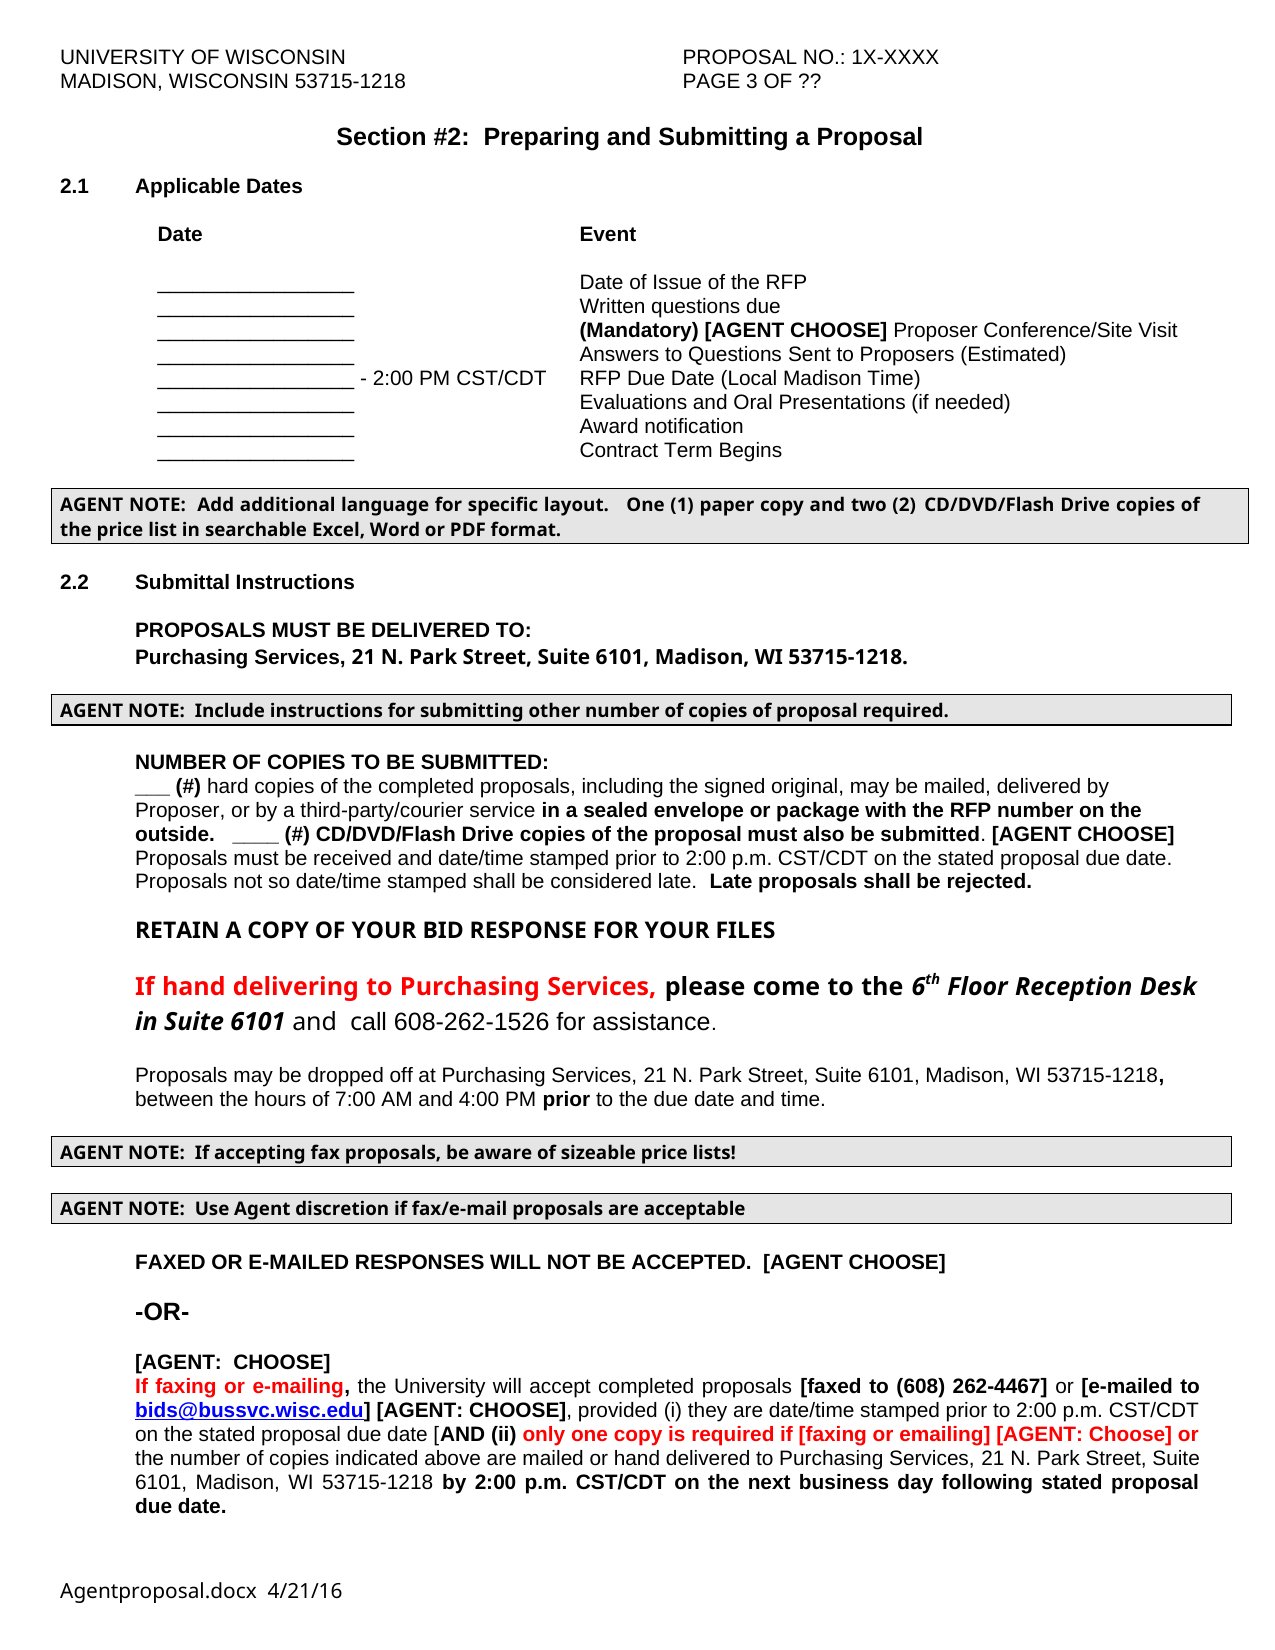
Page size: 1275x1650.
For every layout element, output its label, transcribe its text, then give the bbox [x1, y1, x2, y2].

text MADISON, WISCONSIN 53715-1218 PAGE 3 OF ?? [60, 69, 1151, 93]
text AGENT NOTE: Add additional language for specific layout. One (1) paper copy and two (2) CD/DVD/Flash Drive copies of the price list in searchable Excel, Word or PDF format. [52, 489, 1248, 543]
text Proposals may be dropped off at Purchasing Services, 21 N. Park Street, Suite 6101, Madison, WI 53715-1218, between the hours of 7:00 AM and 4:00 PM prior to the due date and time. [135, 1063, 1200, 1111]
text PROPOSALS MUST BE DELIVERED TO: [135, 618, 1200, 642]
text Purchasing Services, 21 N. Park Street, Suite 6101, Madison, WI 53715-1218. [135, 642, 1200, 670]
text If faxing or e-mailing, the University will accept completed proposals [faxed to (608) 262-4467] or [e-mailed to bids@bussvc.wisc.edu] [AGENT: CHOOSE], provided (i) they are date/time stamped prior to 2:00 p.m. CST/CDT on the stated proposal due date [AND (ii) only one copy is required if [faxing or emailing] [AGENT: Choose] or the number of copies indicated above are mailed or hand delivered to Purchasing Services, 21 N. Park Street, Suite 6101, Madison, WI 53715-1218 by 2:00 p.m. CST/CDT on the next business day following stated proposal due date. [135, 1374, 1200, 1518]
table_header Event Date of Issue of the RFP Written questions due (Mandatory) [AGENT CHOOSE] Proposer Conference/Site Visit Answers to Questions Sent to Proposers (Estimated) RFP Due Date (Local Madison Time) Evaluations and Oral Presentations (if needed) Award notification Contract Term Begins [568, 222, 1262, 488]
text ___ (#) hard copies of the completed proposals, including the signed original, may be mailed, delivered by Proposer, or by a third-party/courier service in a sealed envelope or package with the RFP number on the outside. ____ (#) CD/DVD/Flash Drive copies of the proposal must also be submitted. [AGENT CHOOSE] Proposals must be received and date/time stamped prior to 2:00 p.m. CST/CDT on the stated proposal due date. Proposals not so date/time stamped shall be considered late. Late proposals shall be rejected. [135, 773, 1200, 893]
text AGENT NOTE: Include instructions for submitting other number of copies of proposal required. [52, 695, 1231, 724]
text RETAIN A COPY OF YOUR BID RESPONSE FOR YOUR FILES [60, 919, 1123, 944]
table_header Date _________________ _________________ _________________ _________________ _________________ - 2:00 PM CST/CDT _________________ _________________ _________________ [146, 222, 568, 488]
text AGENT NOTE: Use Agent discretion if fax/e-mail proposals are acceptable [52, 1194, 1231, 1223]
subtitle 2.1 Applicable Dates [60, 174, 1200, 198]
text [AGENT: CHOOSE] [135, 1350, 1200, 1374]
text FAXED OR E-MAILED RESPONSES WILL NOT BE ACCEPTED. [AGENT CHOOSE] [135, 1249, 1200, 1273]
text AGENT NOTE: If accepting fax proposals, be aware of sizeable price lists! [52, 1137, 1231, 1166]
text NUMBER OF COPIES TO BE SUBMITTED: [135, 749, 1200, 773]
text 2.2 Submittal Instructions [60, 570, 1200, 594]
text UNIVERSITY OF WISCONSIN PROPOSAL NO.: 1X-XXXX [60, 45, 1151, 69]
text Section #2: Preparing and Submitting a Proposal [60, 122, 1200, 150]
text If hand delivering to Purchasing Services, please come to the 6th Floor Reception Desk in Suite 6101 and call 608-262-1526 for assistance. [135, 969, 1200, 1037]
text -OR- [135, 1297, 1200, 1326]
